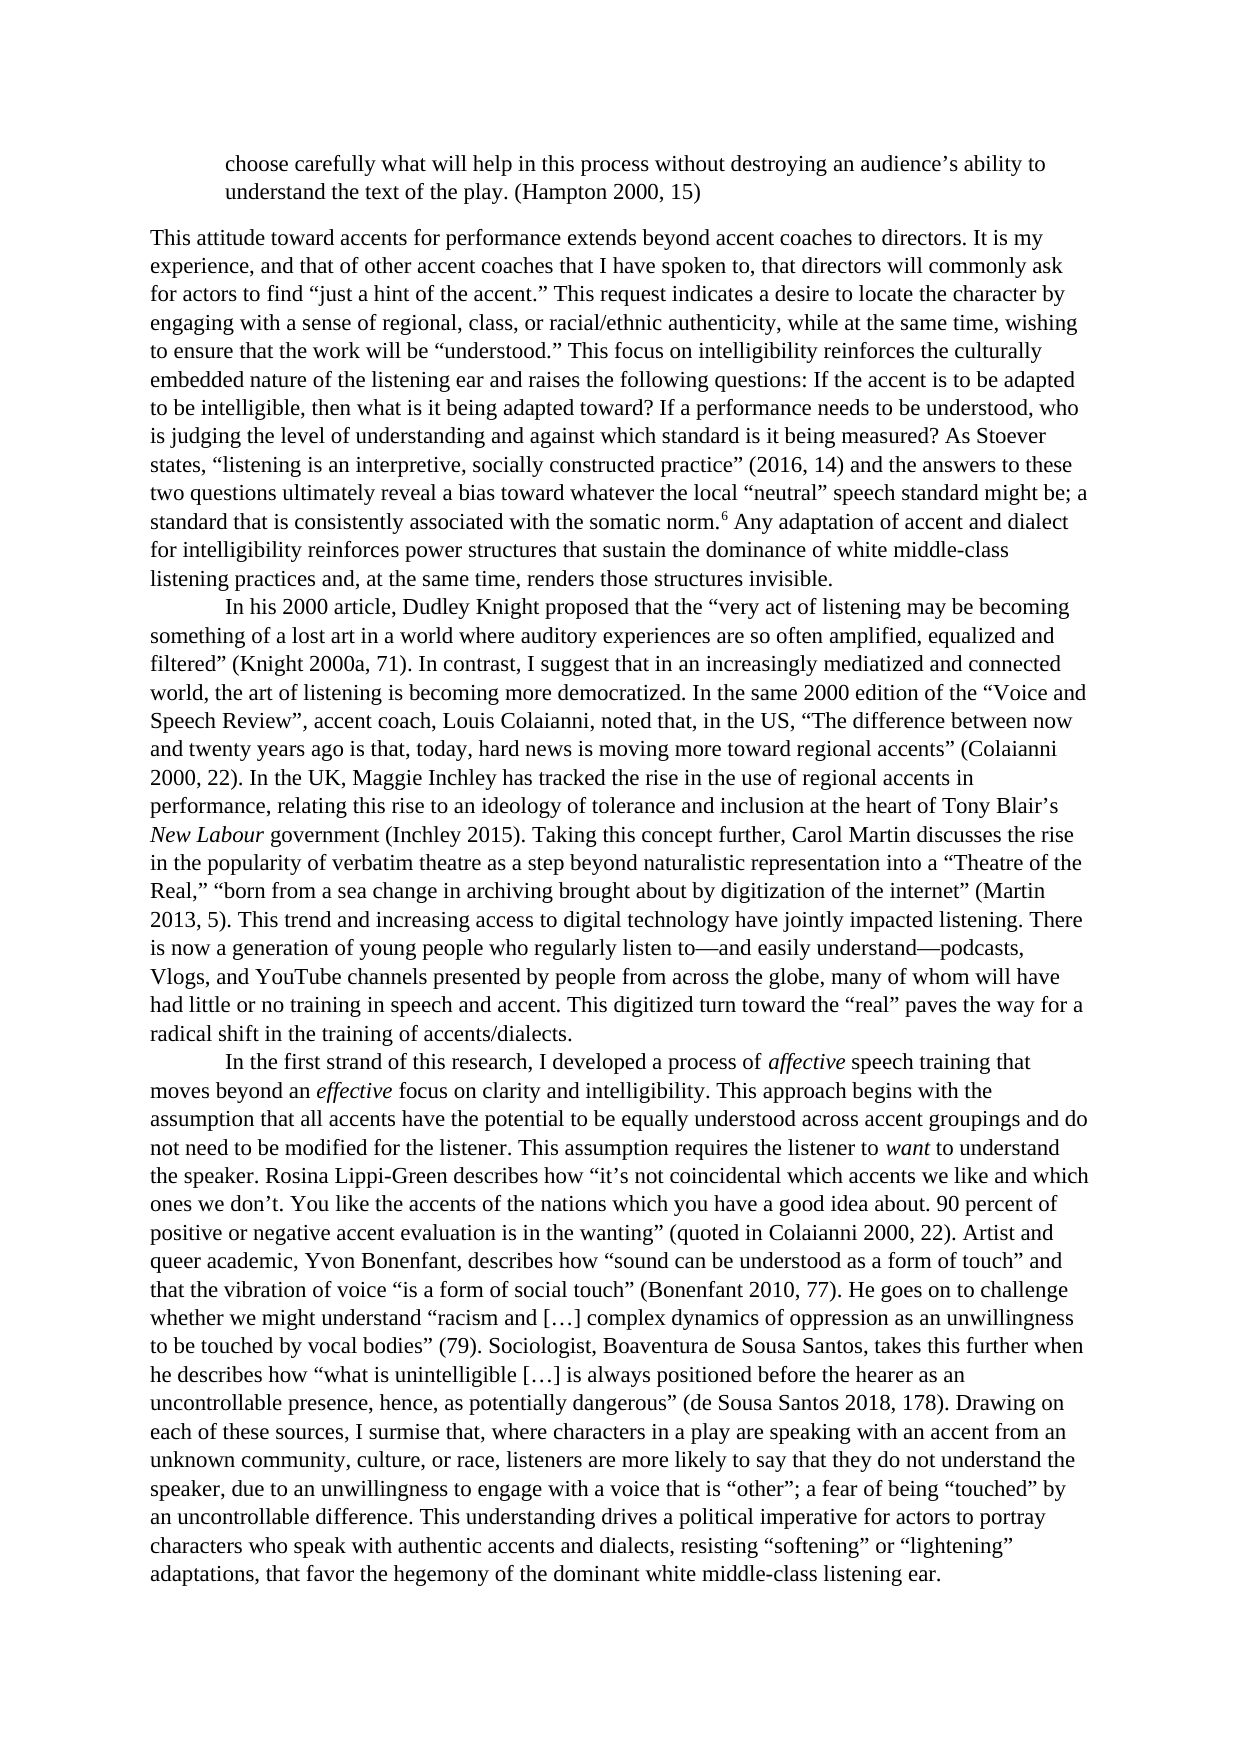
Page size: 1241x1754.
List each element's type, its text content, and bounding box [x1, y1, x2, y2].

text This attitude toward accents for performance extends beyond accent coaches to directors. It is my experience, and that of other accent coaches that I have spoken to, that directors will commonly ask for actors to find “just a hint of the accent.” This request indicates a desire to locate the character by engaging with a sense of regional, class, or racial/ethnic authenticity, while at the same time, wishing to ensure that the work will be “understood.” This focus on intelligibility reinforces the culturally embedded nature of the listening ear and raises the following questions: If the accent is to be adapted to be intelligible, then what is it being adapted toward? If a performance needs to be understood, who is judging the level of understanding and against which standard is it being measured? As Stoever states, “listening is an interpretive, socially constructed practice” (2016, 14) and the answers to these two questions ultimately reveal a bias toward whatever the local “neutral” speech standard might be; a standard that is consistently associated with the somatic norm. Any adaptation of accent and dialect for intelligibility reinforces power structures that sustain the dominance of white middle-class listening practices and, at the same time, renders those structures invisible. [150, 223, 1090, 591]
text In the first strand of this research, I developed a process of affective speech training that moves beyond an effective focus on clarity and intelligibility. This approach begins with the assumption that all accents have the potential to be equally understood across accent groupings and do not need to be modified for the listener. This assumption requires the listener to want to understand the speaker. Rosina Lippi-Green describes how “it’s not coincidental which accents we like and which ones we don’t. You like the accents of the nations which you have a good idea about. 90 percent of positive or negative accent evaluation is in the wanting” (quoted in Colaianni 2000, 22). Artist and queer academic, Yvon Bonenfant, describes how “sound can be understood as a form of touch” and that the vibration of voice “is a form of social touch” (Bonenfant 2010, 77). He goes on to challenge whether we might understand “racism and […] complex dynamics of oppression as an unwillingness to be touched by vocal bodies” (79). Sociologist, Boaventura de Sousa Santos, takes this further when he describes how “what is unintelligible […] is always positioned before the hearer as an uncontrollable presence, hence, as potentially dangerous” (de Sousa Santos 2018, 178). Drawing on each of these sources, I surmise that, where characters in a play are speaking with an accent from an unknown community, culture, or race, listeners are more likely to say that they do not understand the speaker, due to an unwillingness to engage with a voice that is “other”; a fear of being “touched” by an uncontrollable difference. This understanding drives a political imperative for actors to portray characters who speak with authentic accents and dialects, resisting “softening” or “lightening” adaptations, that favor the hegemony of the dominant white middle-class listening ear. [150, 1048, 1090, 1586]
text In his 2000 article, Dudley Knight proposed that the “very act of listening may be becoming something of a lost art in a world where auditory experiences are so often amplified, equalized and filtered” (Knight 2000a, 71). In contrast, I suggest that in an increasingly mediatized and connected world, the art of listening is becoming more democratized. In the same 2000 edition of the “Voice and Speech Review”, accent coach, Louis Colaianni, noted that, in the US, “The difference between now and twenty years ago is that, today, hard news is moving more toward regional accents” (Colaianni 2000, 22). In the UK, Maggie Inchley has tracked the rise in the use of regional accents in performance, relating this rise to an ideology of tolerance and inclusion at the heart of Tony Blair’s New Labour government (Inchley 2015). Taking this concept further, Carol Martin discusses the rise in the popularity of verbatim theatre as a step beyond naturalistic representation into a “Theatre of the Real,” “born from a sea change in archiving brought about by digitization of the internet” (Martin 2013, 5). This trend and increasing access to digital technology have jointly impacted listening. There is now a generation of young people who regularly listen to—and easily understand—podcasts, Vlogs, and YouTube channels presented by people from across the globe, many of whom will have had little or no training in speech and accent. This digitized turn toward the “real” paves the way for a radical shift in the training of accents/dialects. [150, 593, 1090, 1046]
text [225, 150, 1090, 205]
